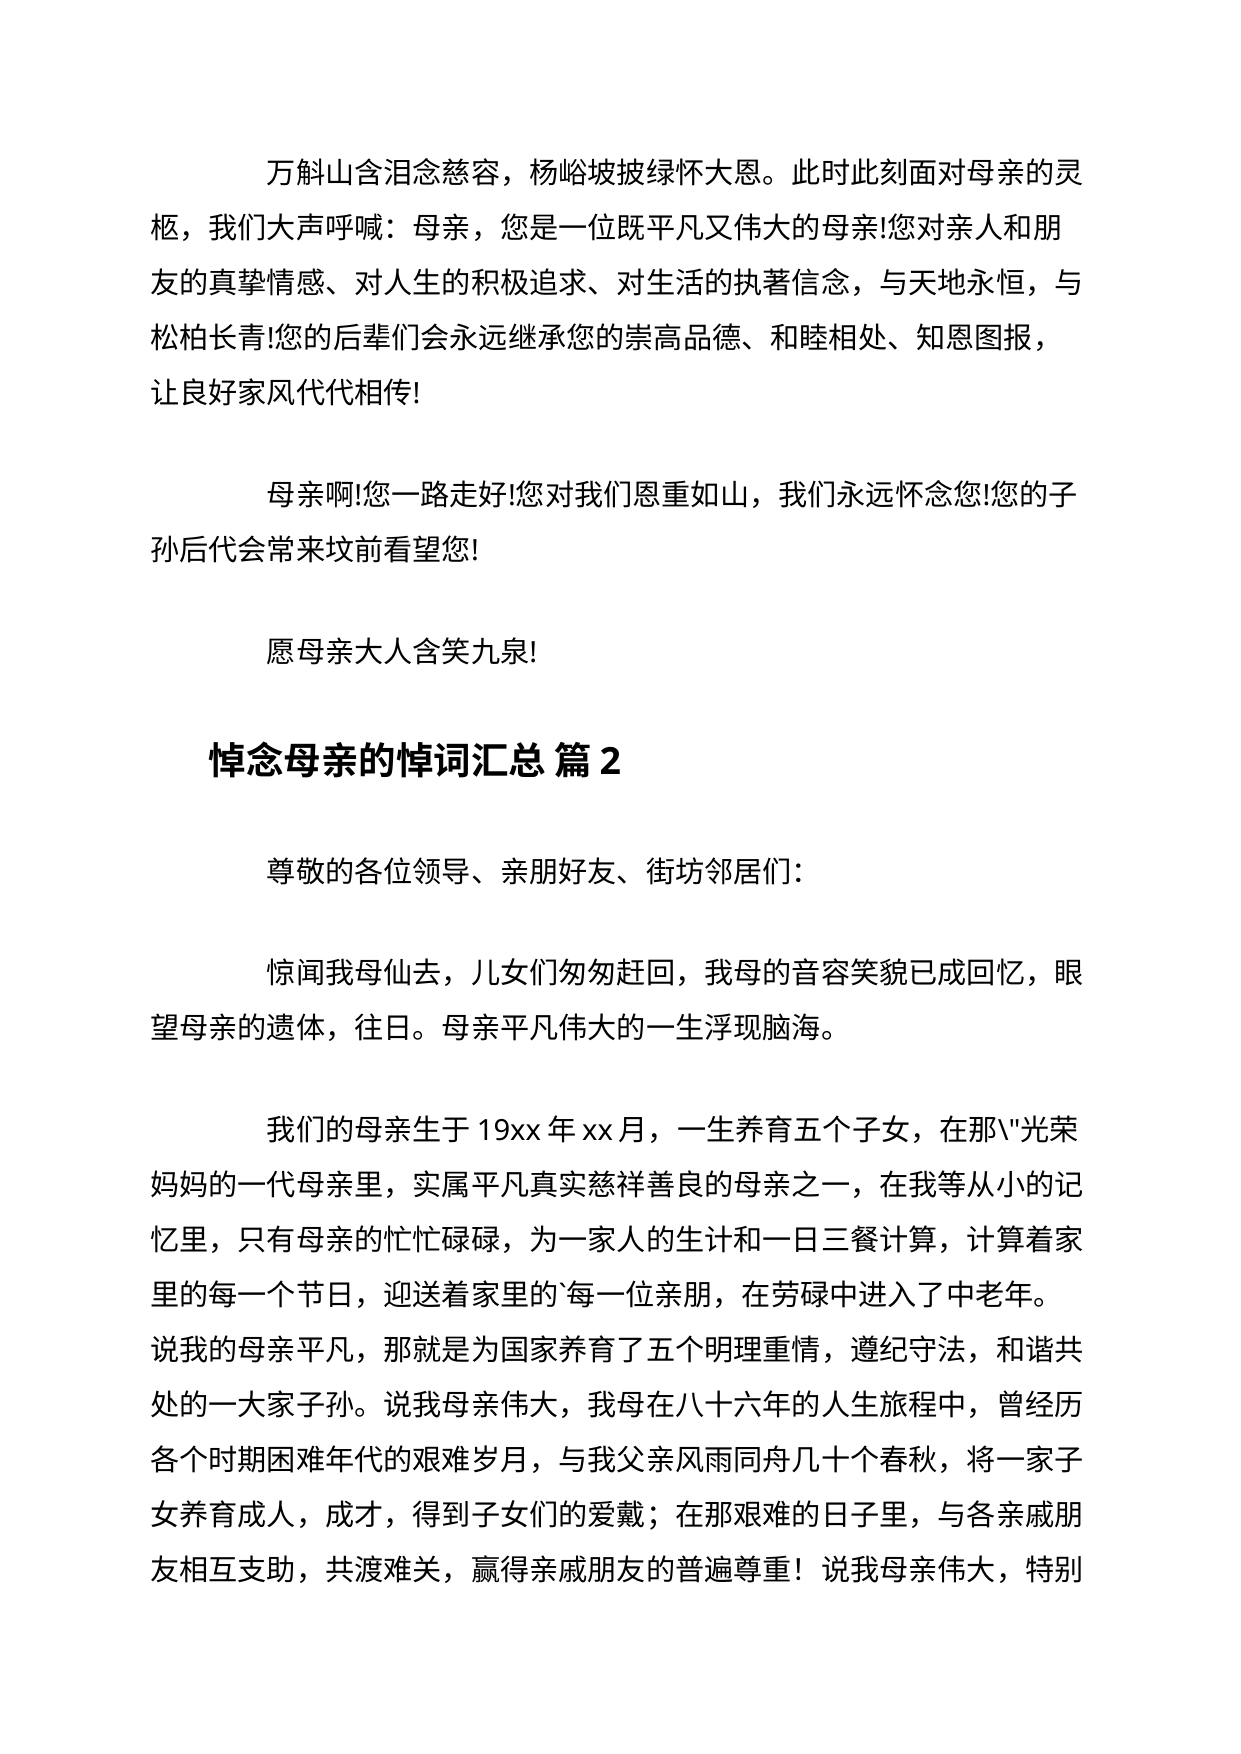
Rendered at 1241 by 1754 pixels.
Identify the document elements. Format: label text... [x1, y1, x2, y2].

text 惊闻我母仙去，儿女们匆匆赶回，我母的音容笑貌已成回忆，眼望母亲的遗体，往日。母亲平凡伟大的一生浮现脑海。 [150, 950, 1090, 1047]
text 尊敬的各位领导、亲朋好友、街坊邻居们： [150, 848, 1090, 891]
text 悼念母亲的悼词汇总 篇2 [150, 731, 1090, 785]
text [150, 1107, 1090, 1588]
text 愿母亲大人含笑九泉! [150, 629, 1090, 671]
text 母亲啊!您一路走好!您对我们恩重如山，我们永远怀念您!您的子孙后代会常来坟前看望您! [150, 472, 1090, 569]
text 万斛山含泪念慈容，杨峪坡披绿怀大恩。此时此刻面对母亲的灵柩，我们大声呼喊：母亲，您是一位既平凡又伟大的母亲!您对亲人和朋友的真挚情感、对人生的积极追求、对生活的执著信念，与天地永恒，与松柏长青!您的后辈们会永远继承您的崇高品德、和睦相处、知恩图报，让良好家风代代相传! [150, 150, 1090, 412]
